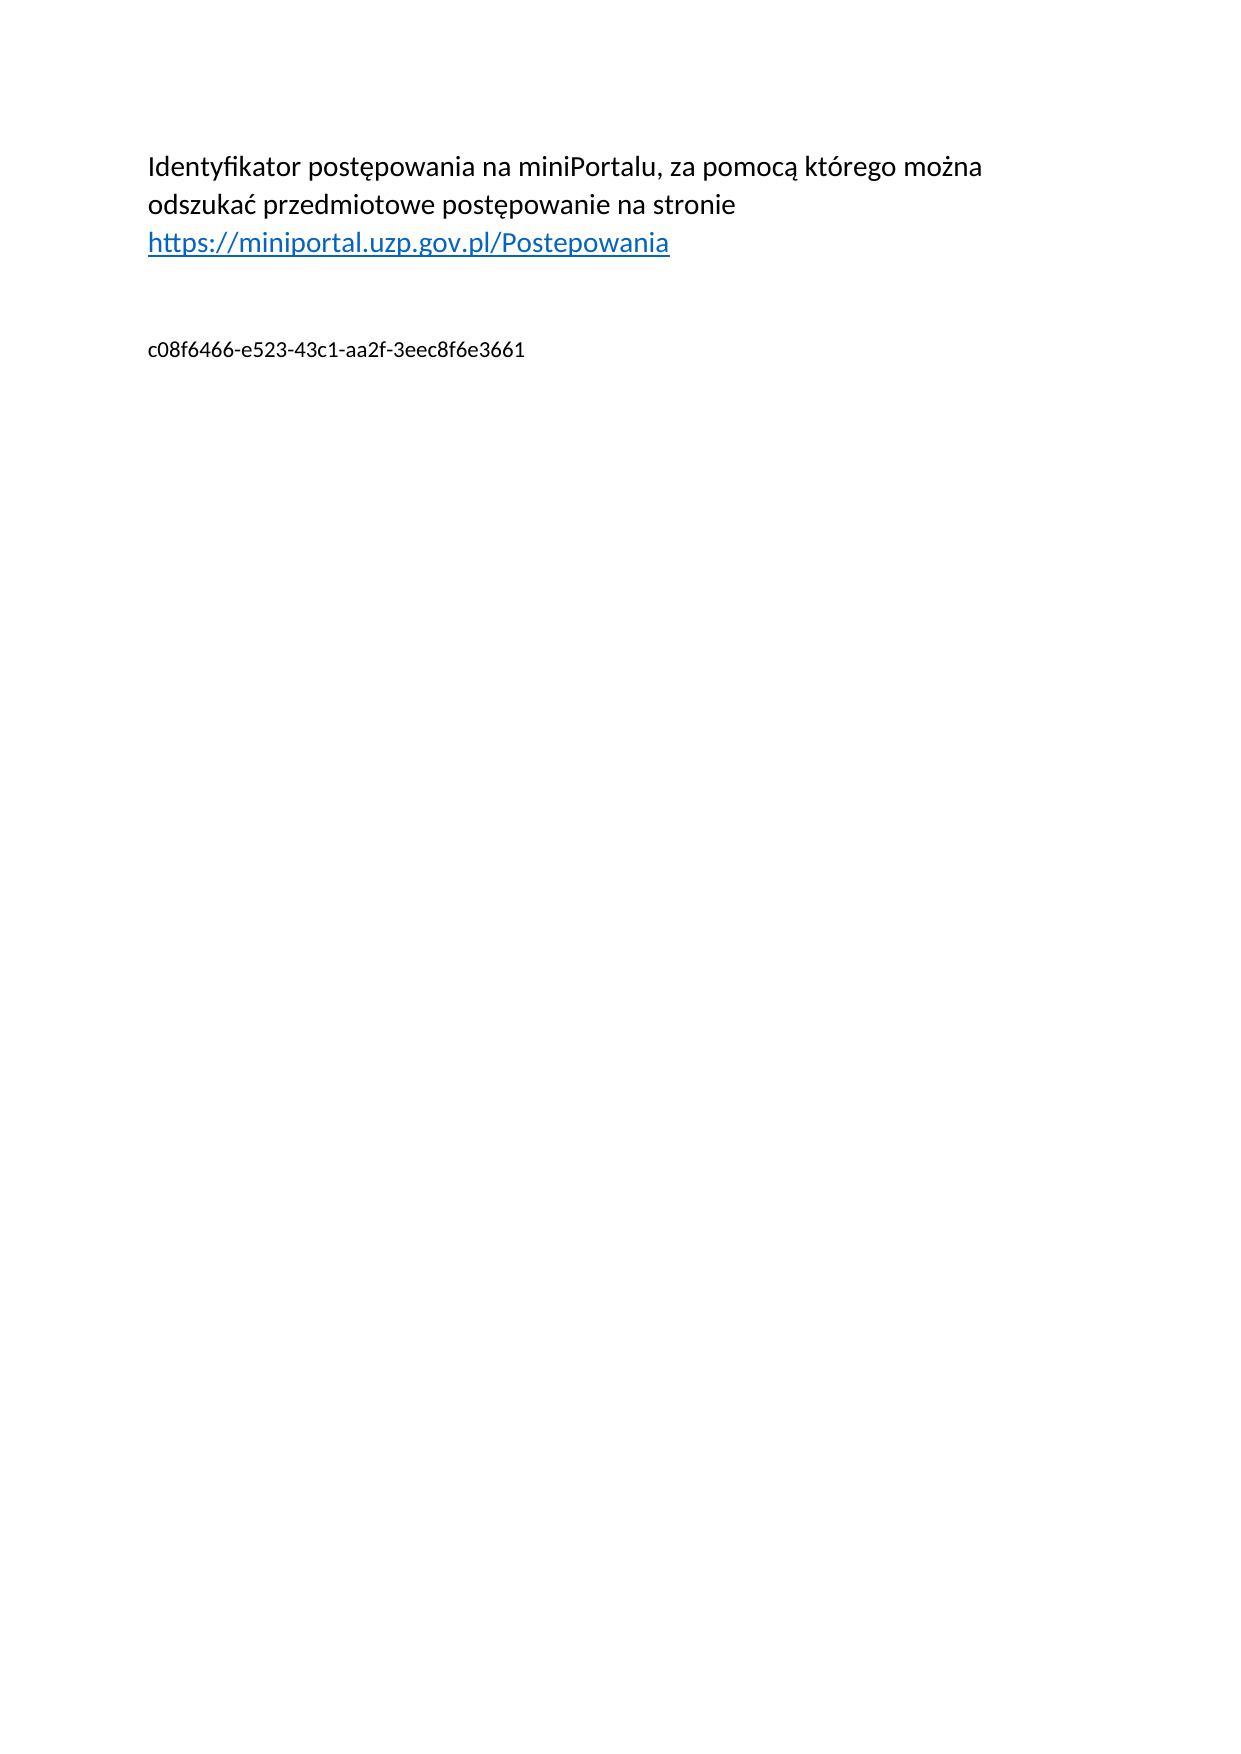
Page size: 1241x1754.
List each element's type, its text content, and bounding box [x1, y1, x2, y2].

text Identyfikator postępowania na miniPortalu, za pomocą którego można odszukać przedmiotowe postępowanie na stronie https://miniportal.uzp.gov.pl/Postepowania [148, 148, 1093, 260]
text c08f6466-e523-43c1-aa2f-3eec8f6e3661 [148, 335, 1093, 363]
